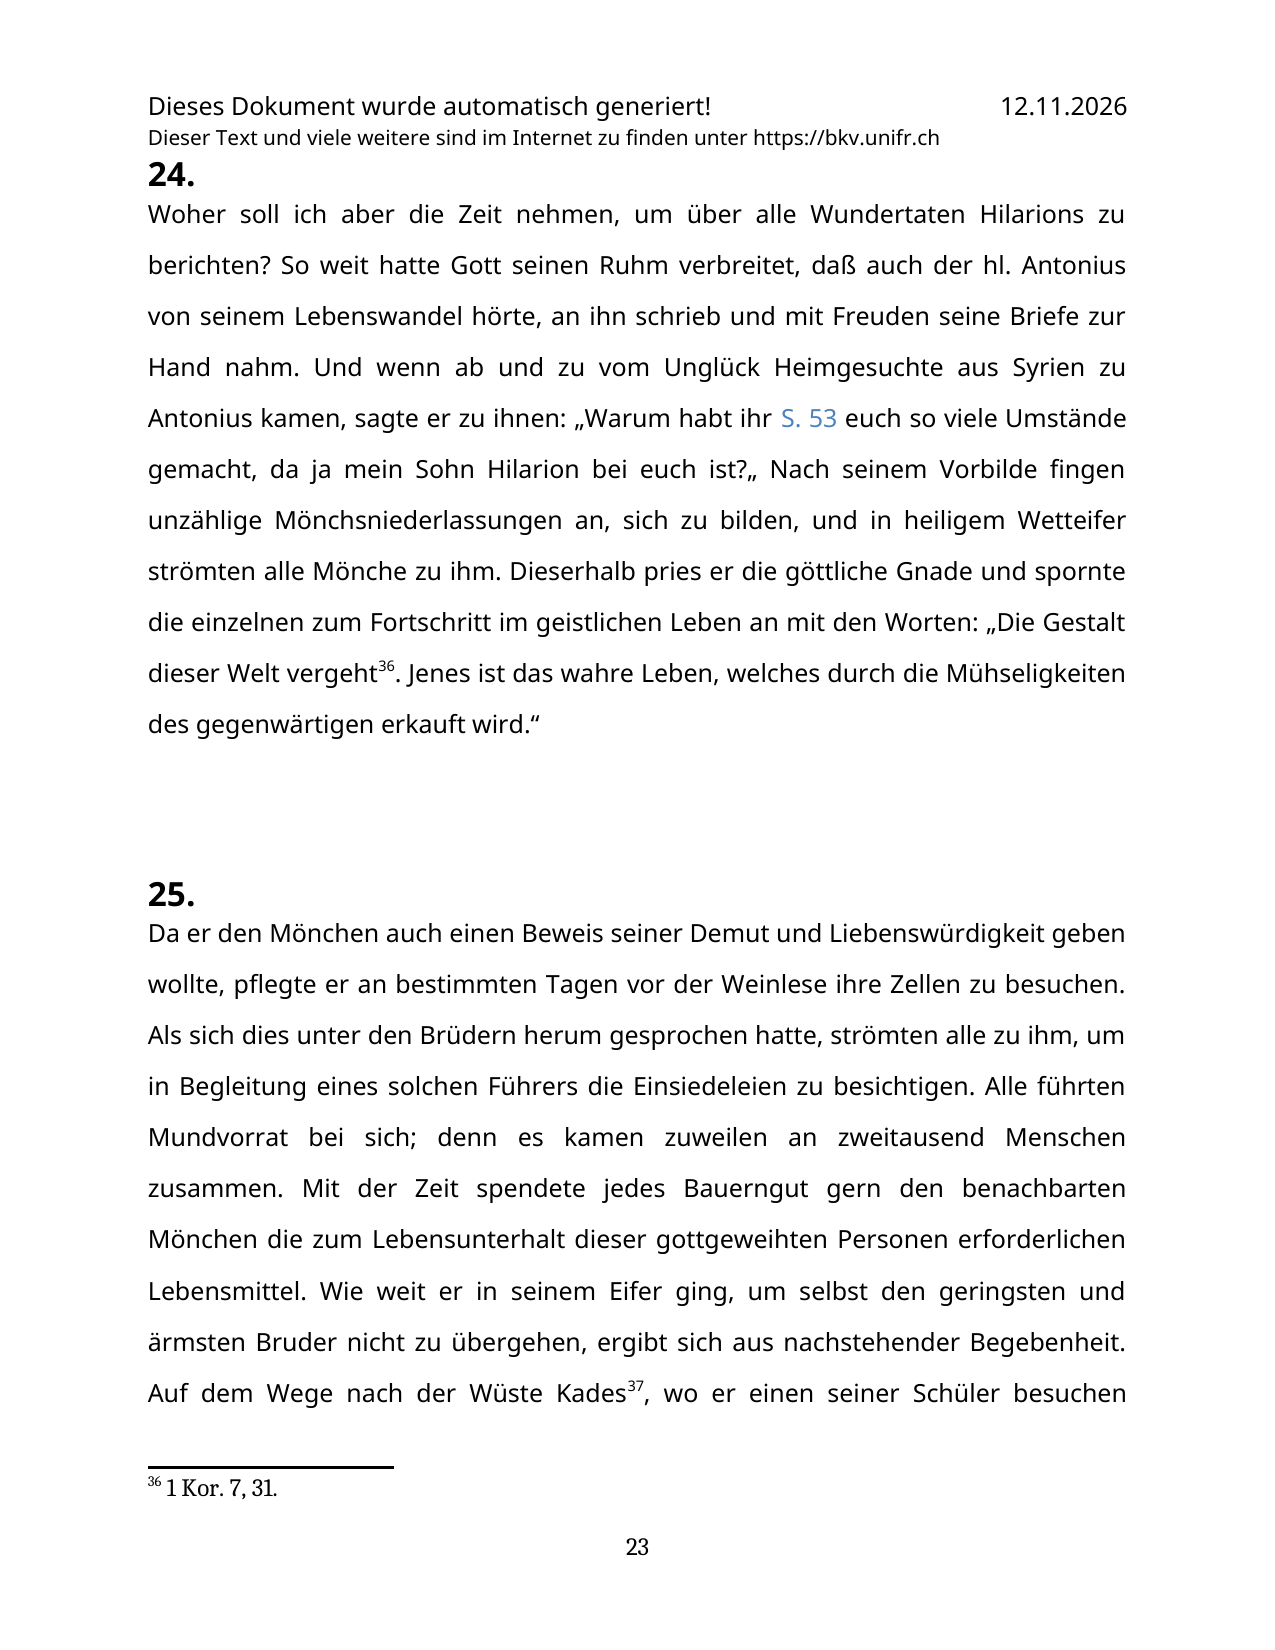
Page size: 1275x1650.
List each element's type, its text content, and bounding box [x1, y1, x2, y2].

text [148, 916, 1127, 1409]
subtitle 24. [148, 151, 1127, 196]
subtitle 25. [148, 870, 1127, 916]
text Woher soll ich aber die Zeit nehmen, um über alle Wundertaten Hilarions zu berichten? So weit hatte Gott seinen Ruhm verbreitet, daß auch der hl. Antonius von seinem Lebenswandel hörte, an ihn schrieb und mit Freuden seine Briefe zur Hand nahm. Und wenn ab und zu vom Unglück Heimgesuchte aus Syrien zu Antonius kamen, sagte er zu ihnen: „Warum habt ihr S. 53 euch so viele Umstände gemacht, da ja mein Sohn Hilarion bei euch ist?„ Nach seinem Vorbilde fingen unzählige Mönchsniederlassungen an, sich zu bilden, und in heiligem Wetteifer strömten alle Mönche zu ihm. Dieserhalb pries er die göttliche Gnade und spornte die einzelnen zum Fortschritt im geistlichen Leben an mit den Worten: „Die Gestalt dieser Welt vergeht. Jenes ist das wahre Leben, welches durch die Mühseligkeiten des gegenwärtigen erkauft wird.“ [148, 196, 1127, 741]
